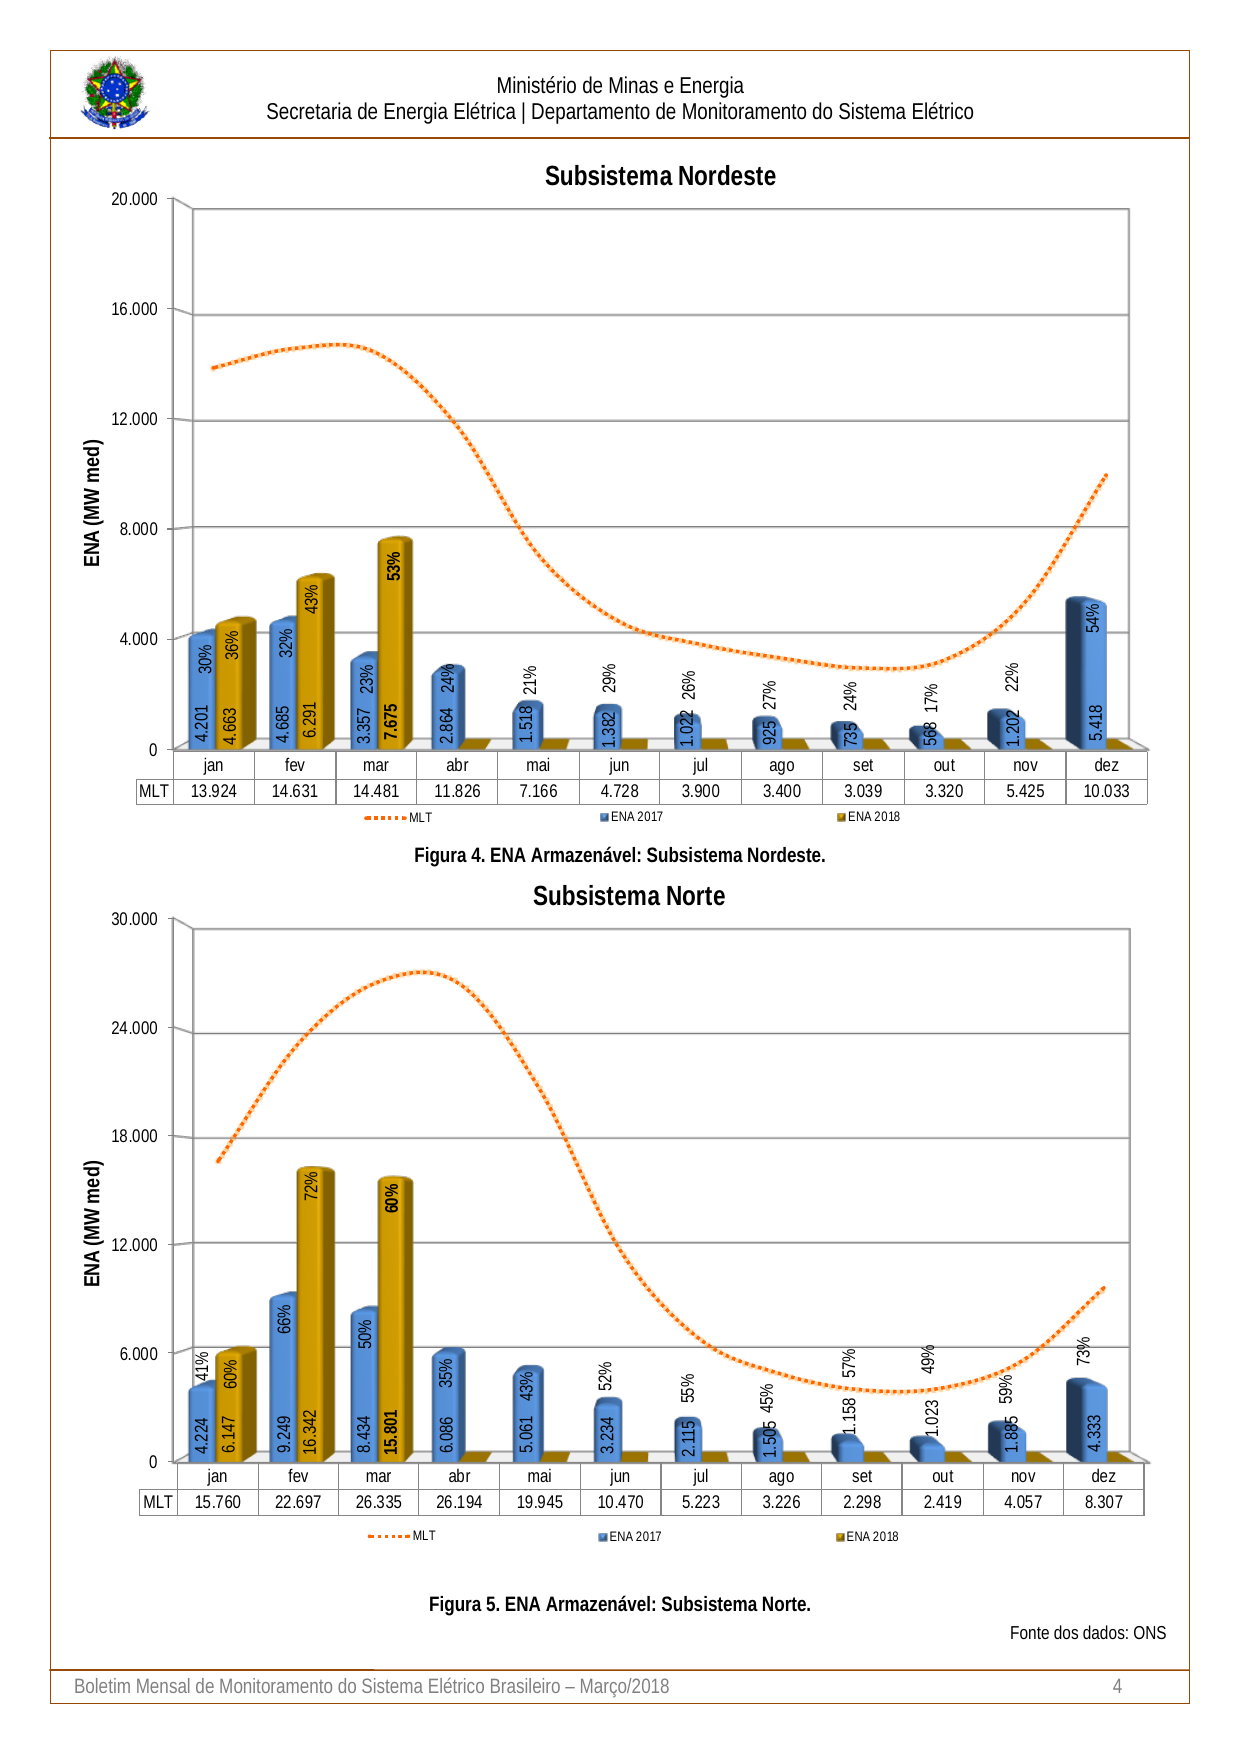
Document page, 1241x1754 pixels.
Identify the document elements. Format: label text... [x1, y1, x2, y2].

text Figura 4. ENA Armazenável: Subsistema Nordeste. [74, 843, 1166, 867]
picture [76, 53, 154, 134]
text Figura 5. ENA Armazenável: Subsistema Norte. [74, 1592, 1166, 1616]
text Fonte dos dados: ONS [74, 1622, 1166, 1644]
